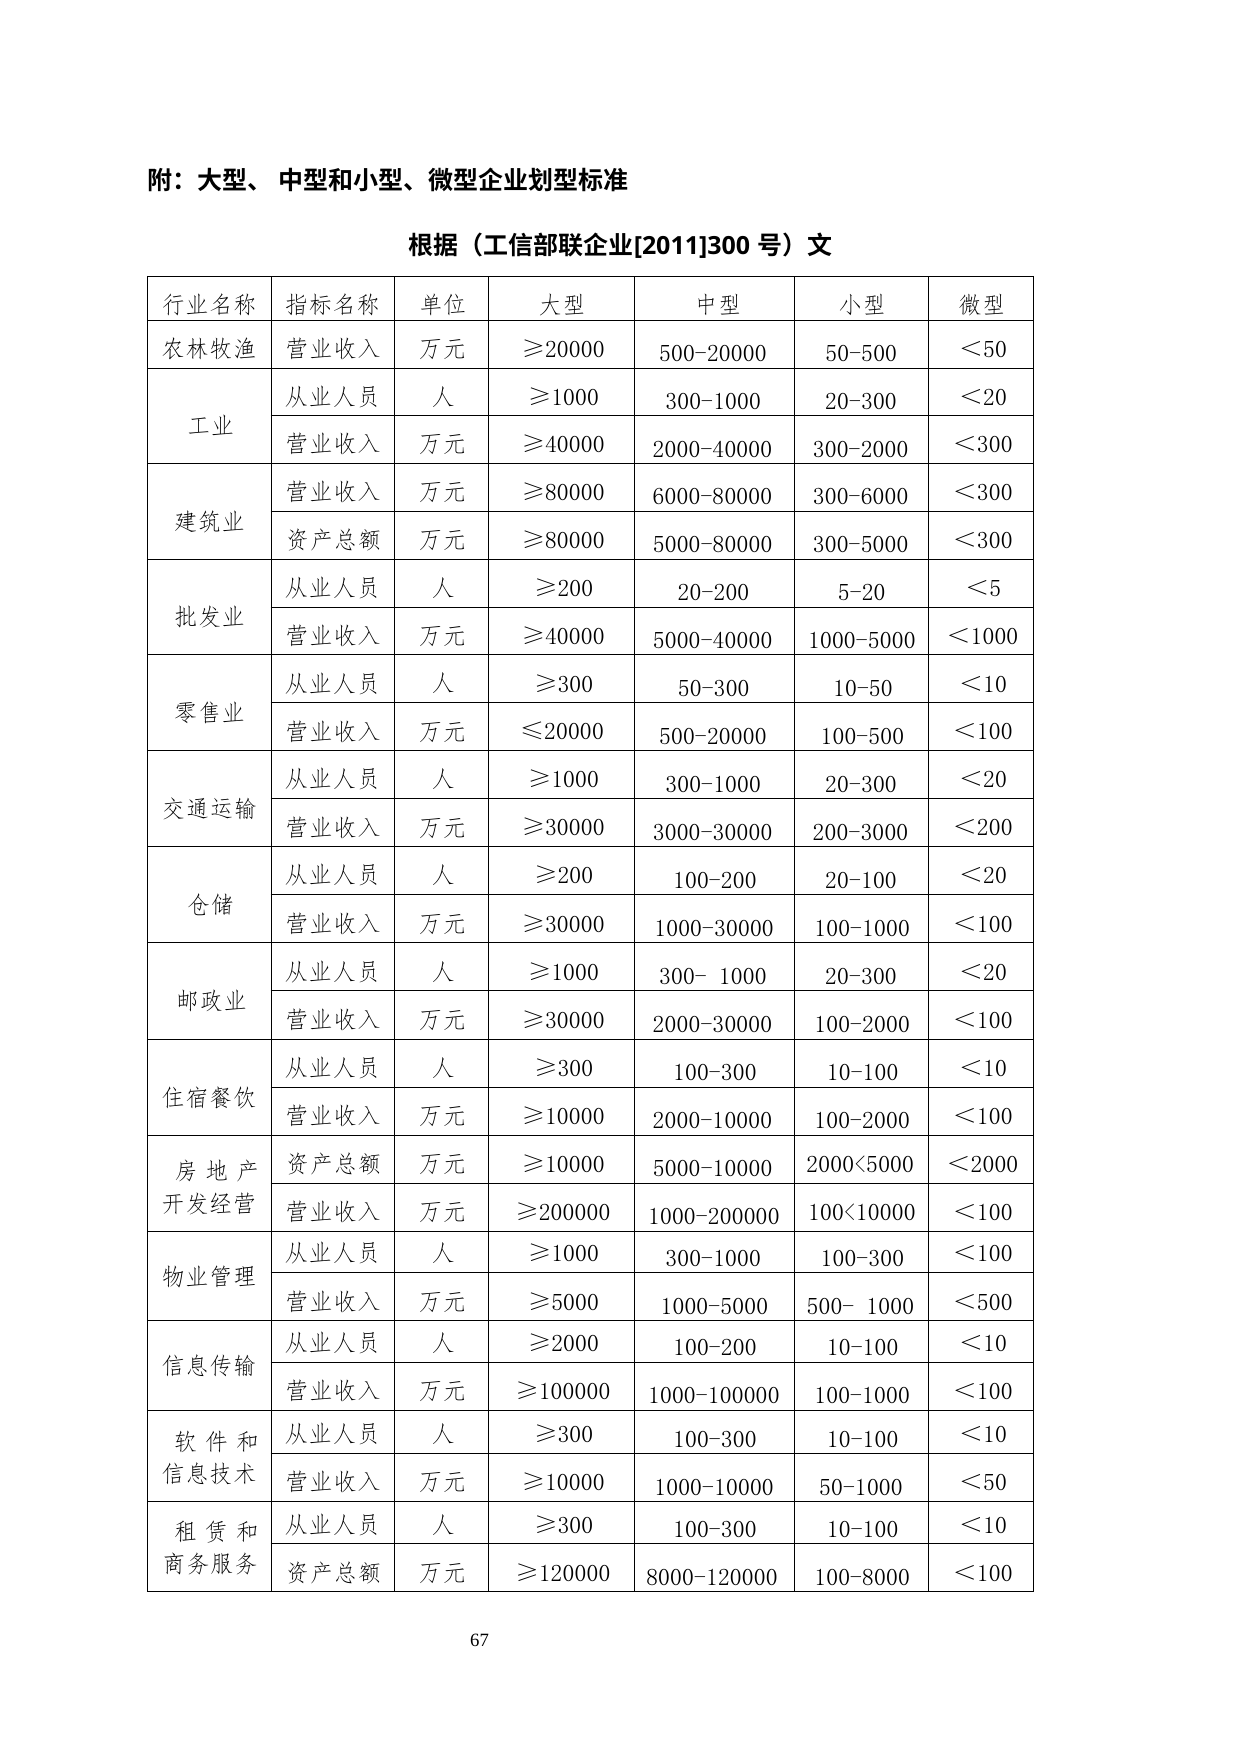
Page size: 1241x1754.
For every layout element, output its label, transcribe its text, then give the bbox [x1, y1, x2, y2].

table_cell ≥30000 [489, 991, 634, 1038]
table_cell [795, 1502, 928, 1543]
table_cell ＜200 [929, 799, 1033, 846]
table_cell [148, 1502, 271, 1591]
table_cell 100-200 [635, 847, 794, 894]
table_cell 300-5000 [795, 512, 928, 558]
table_cell 从业人员 [272, 751, 394, 798]
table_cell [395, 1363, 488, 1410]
table_cell 1000-200000 [635, 1184, 794, 1231]
table_cell ＜100 [929, 895, 1033, 942]
table_cell ＜300 [929, 464, 1033, 511]
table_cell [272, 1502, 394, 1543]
table_cell 从业人员 [272, 847, 394, 894]
table_cell ＜2000 [929, 1136, 1033, 1183]
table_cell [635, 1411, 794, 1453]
table_cell 建筑业 [148, 464, 271, 558]
table_cell 300-1000 [635, 751, 794, 798]
table_cell ≥40000 [489, 416, 634, 463]
table_cell 50-300 [635, 655, 794, 702]
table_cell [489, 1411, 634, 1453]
table_cell ＜5 [929, 560, 1033, 606]
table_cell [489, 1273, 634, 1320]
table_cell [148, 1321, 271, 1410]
table_cell 人 [395, 943, 488, 990]
table_cell 物业管理 [148, 1232, 271, 1320]
table_cell 资产总额 [272, 512, 394, 558]
table_cell 100-2000 [795, 1088, 928, 1134]
table_cell 500-20000 [635, 321, 794, 367]
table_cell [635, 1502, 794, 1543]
table_cell 20-200 [635, 560, 794, 606]
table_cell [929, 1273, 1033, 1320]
table_cell 100-300 [795, 1232, 928, 1272]
table_cell 500-20000 [635, 703, 794, 750]
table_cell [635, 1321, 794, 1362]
table_cell 1000-30000 [635, 895, 794, 942]
table_cell ＜1000 [929, 608, 1033, 654]
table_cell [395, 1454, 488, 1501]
table_cell 资产总额 [272, 1136, 394, 1183]
table_cell ＜10 [929, 655, 1033, 702]
table_cell 万元 [395, 1136, 488, 1183]
table_cell ＜100 [929, 991, 1033, 1038]
table_cell 人 [395, 1040, 488, 1087]
table_cell 万元 [395, 1184, 488, 1231]
table_header 指标名称 [272, 277, 394, 320]
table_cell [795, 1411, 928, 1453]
table_cell ≥200000 [489, 1184, 634, 1231]
table_cell 5000-40000 [635, 608, 794, 654]
table_cell 100-500 [795, 703, 928, 750]
table_cell ≥1000 [489, 369, 634, 415]
table_cell 营业收入 [272, 1088, 394, 1134]
table_cell 300-6000 [795, 464, 928, 511]
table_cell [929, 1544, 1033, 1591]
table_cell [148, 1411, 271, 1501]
table_cell ＜20 [929, 943, 1033, 990]
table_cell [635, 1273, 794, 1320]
table_cell 万元 [395, 1088, 488, 1134]
table_cell 工业 [148, 369, 271, 463]
table_cell ≥30000 [489, 799, 634, 846]
table_cell ＜100 [929, 1088, 1033, 1134]
table_cell 人 [395, 751, 488, 798]
table_cell ＜10 [929, 1040, 1033, 1087]
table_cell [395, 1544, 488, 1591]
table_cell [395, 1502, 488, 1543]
table_cell ≥40000 [489, 608, 634, 654]
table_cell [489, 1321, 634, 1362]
table_cell 从业人员 [272, 655, 394, 702]
table_cell 从业人员 [272, 943, 394, 990]
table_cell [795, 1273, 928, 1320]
table_cell 从业人员 [272, 560, 394, 606]
table_cell 2000-30000 [635, 991, 794, 1038]
table_cell 100-300 [635, 1040, 794, 1087]
table_cell 20-300 [795, 751, 928, 798]
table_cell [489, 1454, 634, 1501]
table_cell ≤20000 [489, 703, 634, 750]
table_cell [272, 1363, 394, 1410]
table_cell 营业收入 [272, 608, 394, 654]
table_cell 万元 [395, 895, 488, 942]
table_cell 3000-30000 [635, 799, 794, 846]
table_cell 邮政业 [148, 943, 271, 1038]
table_cell 交通运输 [148, 751, 271, 846]
table_header 中型 [635, 277, 794, 320]
table_cell 从业人员 [272, 1040, 394, 1087]
table_cell 100<10000 [795, 1184, 928, 1231]
table_cell 1000-5000 [795, 608, 928, 654]
table_header 单位 [395, 277, 488, 320]
table_cell 人 [395, 847, 488, 894]
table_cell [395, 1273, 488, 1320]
table_cell 20-300 [795, 943, 928, 990]
table_cell 营业收入 [272, 703, 394, 750]
table_cell ＜20 [929, 369, 1033, 415]
table_cell 万元 [395, 703, 488, 750]
table_cell ≥10000 [489, 1136, 634, 1183]
table_cell 营业收入 [272, 799, 394, 846]
table_cell 万元 [395, 416, 488, 463]
table_cell 营业收入 [272, 991, 394, 1038]
table_cell 营业收入 [272, 464, 394, 511]
table_cell 20-100 [795, 847, 928, 894]
table_cell ≥20000 [489, 321, 634, 367]
table_cell 万元 [395, 321, 488, 367]
table_cell ＜100 [929, 1232, 1033, 1272]
table_cell ≥200 [489, 847, 634, 894]
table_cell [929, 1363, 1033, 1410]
table_cell ＜100 [929, 703, 1033, 750]
table_cell ＜300 [929, 512, 1033, 558]
table_cell 万元 [395, 991, 488, 1038]
table_cell 人 [395, 560, 488, 606]
table_cell ≥200 [489, 560, 634, 606]
table_cell ≥10000 [489, 1088, 634, 1134]
table_cell ≥80000 [489, 464, 634, 511]
table_cell ≥1000 [489, 1232, 634, 1272]
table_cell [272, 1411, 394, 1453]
table_cell 批发业 [148, 560, 271, 654]
table_cell ≥30000 [489, 895, 634, 942]
table_cell 人 [395, 369, 488, 415]
table_cell 300-2000 [795, 416, 928, 463]
table_cell 住宿餐饮 [148, 1040, 271, 1134]
table_cell 从业人员 [272, 369, 394, 415]
table_cell 营业收入 [272, 895, 394, 942]
table_cell 万元 [395, 512, 488, 558]
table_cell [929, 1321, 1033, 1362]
table_cell ＜100 [929, 1184, 1033, 1231]
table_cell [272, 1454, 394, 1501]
table_cell ≥300 [489, 1040, 634, 1087]
table_cell 100-2000 [795, 991, 928, 1038]
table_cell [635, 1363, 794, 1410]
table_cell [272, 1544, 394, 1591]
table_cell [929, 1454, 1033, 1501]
table_cell 10-50 [795, 655, 928, 702]
table_cell 300-1000 [635, 369, 794, 415]
table_cell 100-1000 [795, 895, 928, 942]
table_cell 万元 [395, 799, 488, 846]
table_cell 5-20 [795, 560, 928, 606]
table_cell 50-500 [795, 321, 928, 367]
table_header 微型 [929, 277, 1033, 320]
table_cell 2000<5000 [795, 1136, 928, 1183]
table_cell 营业收入 [272, 321, 394, 367]
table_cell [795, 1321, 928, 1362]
table_cell 300-1000 [635, 1232, 794, 1272]
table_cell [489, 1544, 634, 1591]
table_cell 从业人员 [272, 1232, 394, 1272]
text 根据（工信部联企业[2011]300 号）文 [148, 211, 1093, 276]
table_cell 万元 [395, 464, 488, 511]
table_cell ≥1000 [489, 943, 634, 990]
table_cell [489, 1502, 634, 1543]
table_header 小型 [795, 277, 928, 320]
table_cell ＜20 [929, 751, 1033, 798]
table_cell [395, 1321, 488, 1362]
table_header 大型 [489, 277, 634, 320]
table_cell ≥300 [489, 655, 634, 702]
table_cell 营业收入 [272, 416, 394, 463]
table_cell 200-3000 [795, 799, 928, 846]
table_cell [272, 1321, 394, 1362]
table_cell 人 [395, 655, 488, 702]
table_cell 营业收入 [272, 1184, 394, 1231]
table_cell ＜50 [929, 321, 1033, 367]
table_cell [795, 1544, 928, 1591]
table_cell 5000-10000 [635, 1136, 794, 1183]
text 附：大型、 中型和小型、微型企业划型标准 [148, 146, 1093, 211]
table_cell 零售业 [148, 655, 271, 750]
table_cell ≥80000 [489, 512, 634, 558]
table_cell 仓储 [148, 847, 271, 942]
table_cell 6000-80000 [635, 464, 794, 511]
table_cell 300- 1000 [635, 943, 794, 990]
table_cell 万元 [395, 608, 488, 654]
table_cell 5000-80000 [635, 512, 794, 558]
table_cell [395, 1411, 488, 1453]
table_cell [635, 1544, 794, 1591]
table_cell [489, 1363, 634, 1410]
table_cell ＜20 [929, 847, 1033, 894]
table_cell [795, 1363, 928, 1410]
table_cell ≥1000 [489, 751, 634, 798]
table_cell 房地产 开发经营 [148, 1136, 271, 1231]
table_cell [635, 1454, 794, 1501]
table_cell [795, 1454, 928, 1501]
table_cell 2000-10000 [635, 1088, 794, 1134]
table_header 行业名称 [148, 277, 271, 320]
table_cell 10-100 [795, 1040, 928, 1087]
table_cell 农林牧渔 [148, 321, 271, 367]
table_cell ＜300 [929, 416, 1033, 463]
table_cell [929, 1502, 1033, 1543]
table_cell 20-300 [795, 369, 928, 415]
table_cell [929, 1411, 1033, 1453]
table_cell 2000-40000 [635, 416, 794, 463]
table_cell 人 [395, 1232, 488, 1272]
table_cell 营业收入 [272, 1273, 394, 1320]
